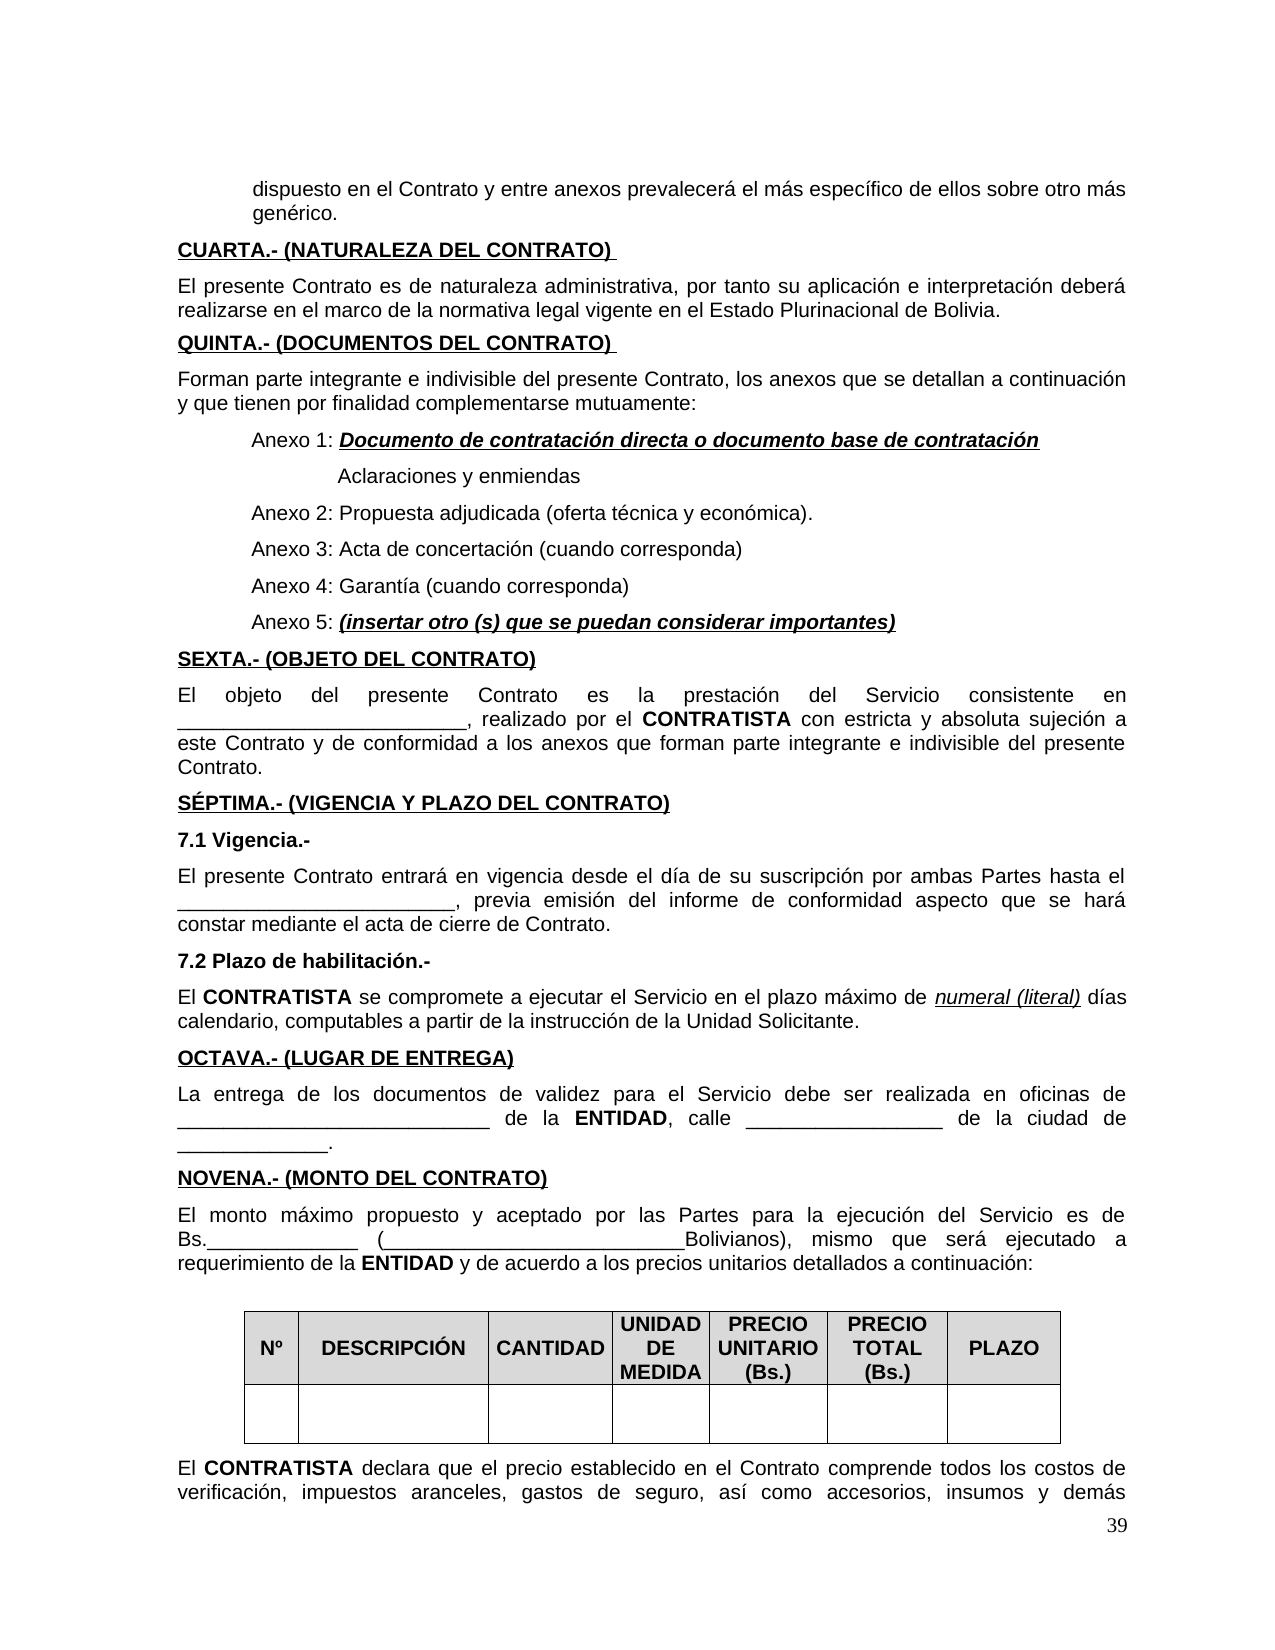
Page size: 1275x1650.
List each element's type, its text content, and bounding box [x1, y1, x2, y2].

text Anexo 2: Propuesta adjudicada (oferta técnica y económica). [177, 501, 1127, 524]
text 7.1 Vigencia.- [177, 828, 1127, 852]
table_cell [948, 1385, 1060, 1442]
text Anexo 5: (insertar otro (s) que se puedan considerar importantes) [177, 610, 1127, 634]
text CUARTA.- (NATURALEZA DEL CONTRATO) [177, 238, 1127, 262]
table_cell [299, 1385, 488, 1442]
table_header UNIDAD DE MEDIDA [613, 1312, 709, 1384]
text El objeto del presente Contrato es la prestación del Servicio consistente en _________________________, realizado por el CONTRATISTA con estricta y absoluta sujeción a este Contrato y de conformidad a los anexos que forman parte integrante e indivisible del presente Contrato. [177, 683, 1127, 779]
text Aclaraciones y enmiendas [177, 464, 1127, 488]
text Anexo 4: Garantía (cuando corresponda) [177, 573, 1127, 597]
text SEXTA.- (OBJETO DEL CONTRATO) [177, 646, 1127, 670]
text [177, 1456, 1127, 1504]
text SÉPTIMA.- (VIGENCIA Y PLAZO DEL CONTRATO) [177, 791, 1127, 815]
text El CONTRATISTA se compromete a ejecutar el Servicio en el plazo máximo de numeral (literal) días calendario, computables a partir de la instrucción de la Unidad Solicitante. [177, 985, 1127, 1033]
table_header DESCRIPCIÓN [299, 1312, 488, 1384]
table_cell [613, 1385, 709, 1442]
text El presente Contrato es de naturaleza administrativa, por tanto su aplicación e interpretación deberá realizarse en el marco de la normativa legal vigente en el Estado Plurinacional de Bolivia. [177, 274, 1127, 322]
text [177, 177, 1127, 225]
table_header PRECIO TOTAL (Bs.) [828, 1312, 947, 1384]
text La entrega de los documentos de validez para el Servicio debe ser realizada en oficinas de ___________________________ de la ENTIDAD, calle _________________ de la ciudad de _____________. [177, 1082, 1127, 1154]
text El monto máximo propuesto y aceptado por las Partes para la ejecución del Servicio es de Bs._____________ (__________________________Bolivianos), mismo que será ejecutado a requerimiento de la ENTIDAD y de acuerdo a los precios unitarios detallados a continuación: [177, 1203, 1127, 1274]
text Forman parte integrante e indivisible del presente Contrato, los anexos que se detallan a continuación y que tienen por finalidad complementarse mutuamente: [177, 367, 1127, 415]
table_cell [489, 1385, 612, 1442]
text OCTAVA.- (LUGAR DE ENTREGA) [177, 1045, 1127, 1069]
text Anexo 1: Documento de contratación directa o documento base de contratación [177, 428, 1127, 452]
text NOVENA.- (MONTO DEL CONTRATO) [177, 1166, 1127, 1190]
table_header CANTIDAD [489, 1312, 612, 1384]
text QUINTA.- (DOCUMENTOS DEL CONTRATO) [177, 334, 1127, 355]
table_header PLAZO [948, 1312, 1060, 1384]
text Anexo 3: Acta de concertación (cuando corresponda) [177, 537, 1127, 561]
table_cell [828, 1385, 947, 1442]
table_cell [245, 1385, 298, 1442]
table_cell [710, 1385, 827, 1442]
table_header Nº [245, 1312, 298, 1384]
table_header PRECIO UNITARIO (Bs.) [710, 1312, 827, 1384]
text 7.2 Plazo de habilitación.- [177, 948, 1127, 972]
text El presente Contrato entrará en vigencia desde el día de su suscripción por ambas Partes hasta el ________________________, previa emisión del informe de conformidad aspecto que se hará constar mediante el acta de cierre de Contrato. [177, 864, 1127, 936]
